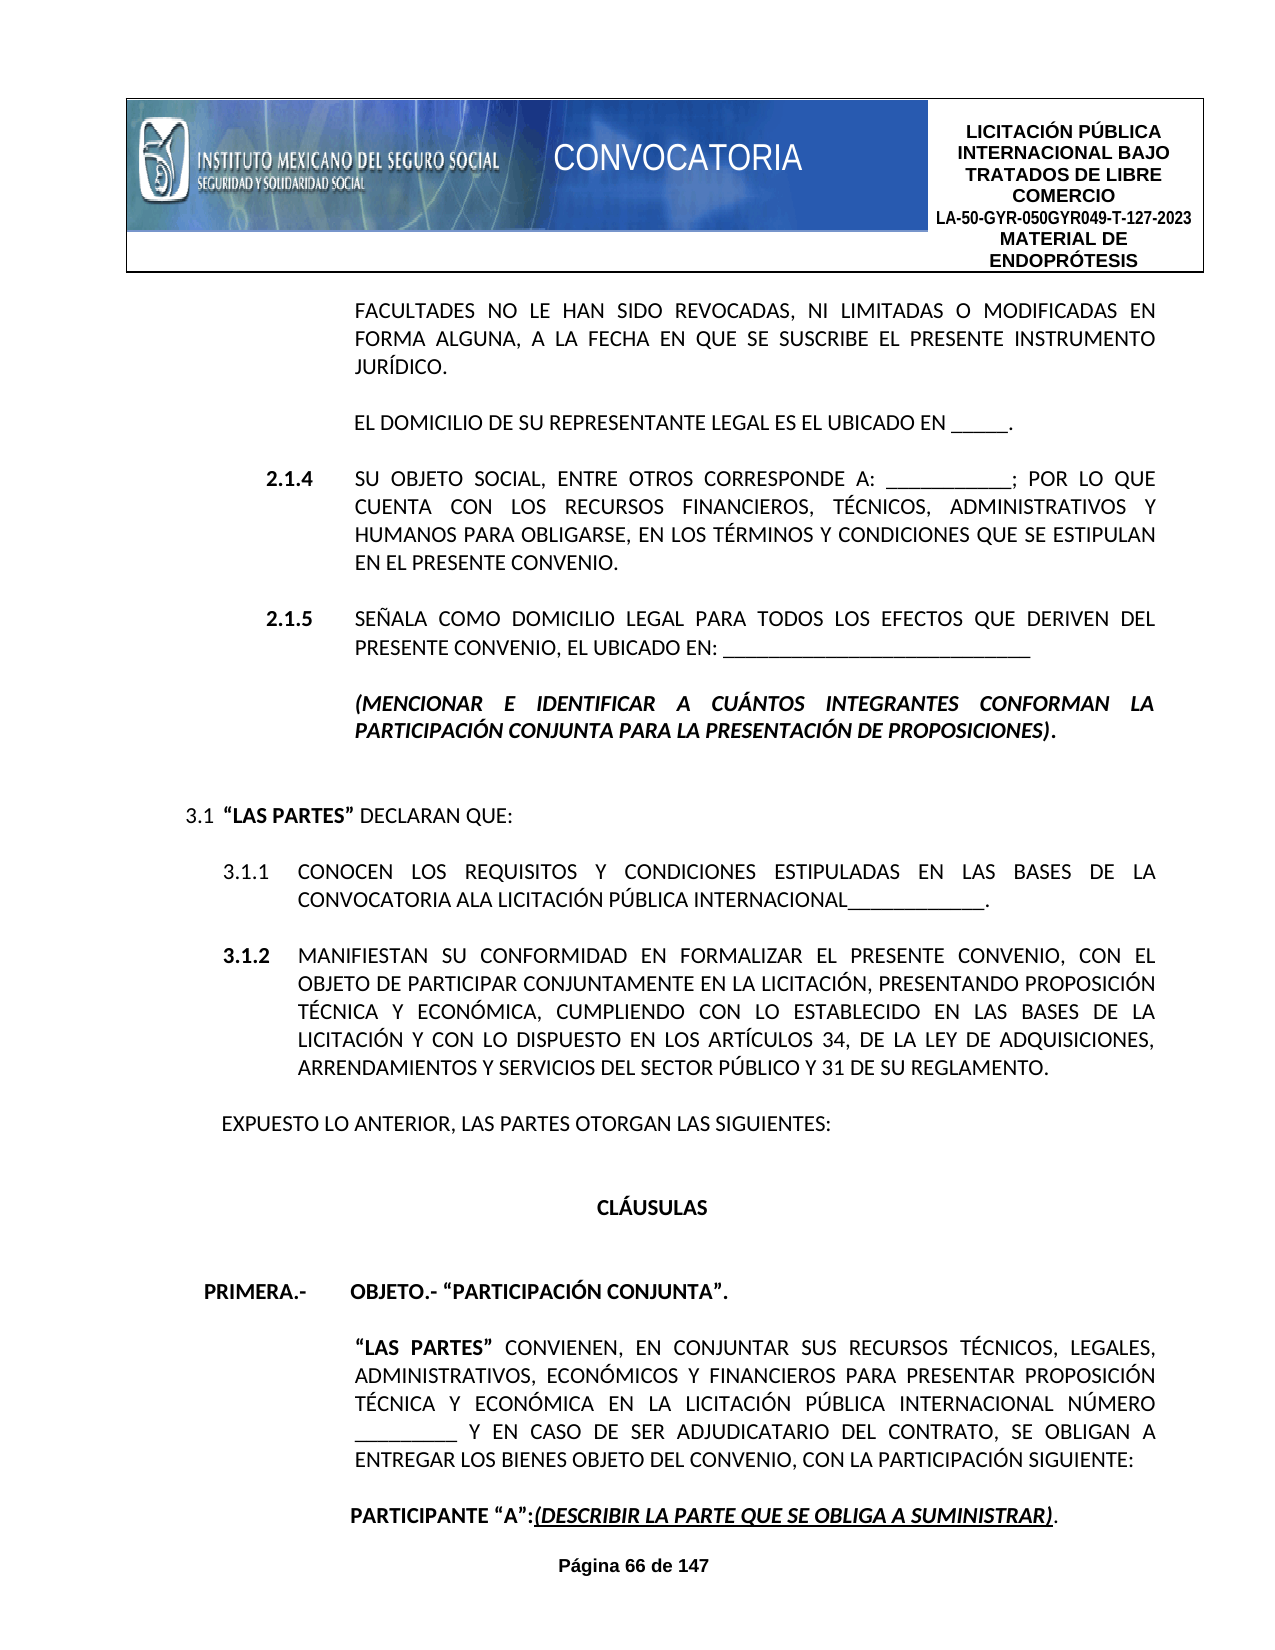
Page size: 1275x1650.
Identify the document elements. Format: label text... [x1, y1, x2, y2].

text (MENCIONAR E IDENTIFICAR A CUÁNTOS INTEGRANTES CONFORMAN LA PARTICIPACIÓN CONJUNTA PARA LA PRESENTACIÓN DE PROPOSICIONES). [354, 689, 1157, 745]
text PARTICIPANTE “A”:(DESCRIBIR LA PARTE QUE SE OBLIGA A SUMINISTRAR). [350, 1501, 1157, 1529]
text 2.1.4 SU OBJETO SOCIAL, ENTRE OTROS CORRESPONDE A: ___________; POR LO QUE CUENTA CON LOS RECURSOS FINANCIEROS, TÉCNICOS, ADMINISTRATIVOS Y HUMANOS PARA OBLIGARSE, EN LOS TÉRMINOS Y CONDICIONES QUE SE ESTIPULAN EN EL PRESENTE CONVENIO. [266, 464, 1157, 577]
text 3.1.2 MANIFIESTAN SU CONFORMIDAD EN FORMALIZAR EL PRESENTE CONVENIO, CON EL OBJETO DE PARTICIPAR CONJUNTAMENTE EN LA LICITACIÓN, PRESENTANDO PROPOSICIÓN TÉCNICA Y ECONÓMICA, CUMPLIENDO CON LO ESTABLECIDO EN LAS BASES DE LA LICITACIÓN Y CON LO DISPUESTO EN LOS ARTÍCULOS 34, DE LA LEY DE ADQUISICIONES, ARRENDAMIENTOS Y SERVICIOS DEL SECTOR PÚBLICO Y 31 DE SU REGLAMENTO. [223, 941, 1157, 1081]
text EXPUESTO LO ANTERIOR, LAS PARTES OTORGAN LAS SIGUIENTES: [221, 1109, 1157, 1137]
list CONOCEN LOS REQUISITOS Y CONDICIONES ESTIPULADAS EN LAS BASES DE LA CONVOCATORIA ALA LICITACIÓN PÚBLICA INTERNACIONAL____________. [223, 857, 1157, 913]
text “LAS PARTES” CONVIENEN, EN CONJUNTAR SUS RECURSOS TÉCNICOS, LEGALES, ADMINISTRATIVOS, ECONÓMICOS Y FINANCIEROS PARA PRESENTAR PROPOSICIÓN TÉCNICA Y ECONÓMICA EN LA LICITACIÓN PÚBLICA INTERNACIONAL NÚMERO _________ Y EN CASO DE SER ADJUDICATARIO DEL CONTRATO, SE OBLIGAN A ENTREGAR LOS BIENES OBJETO DEL CONVENIO, CON LA PARTICIPACIÓN SIGUIENTE: [354, 1333, 1157, 1473]
text EL DOMICILIO DE SU REPRESENTANTE LEGAL ES EL UBICADO EN _____. [354, 408, 1157, 436]
text 2.1.5 SEÑALA COMO DOMICILIO LEGAL PARA TODOS LOS EFECTOS QUE DERIVEN DEL PRESENTE CONVENIO, EL UBICADO EN: ___________________________ [266, 604, 1157, 661]
text CLÁUSULAS [148, 1193, 1157, 1221]
picture [127, 100, 928, 232]
list “LAS PARTES” DECLARAN QUE: [185, 801, 1157, 829]
text PRIMERA.- OBJETO.- “PARTICIPACIÓN CONJUNTA”. [204, 1277, 1157, 1305]
